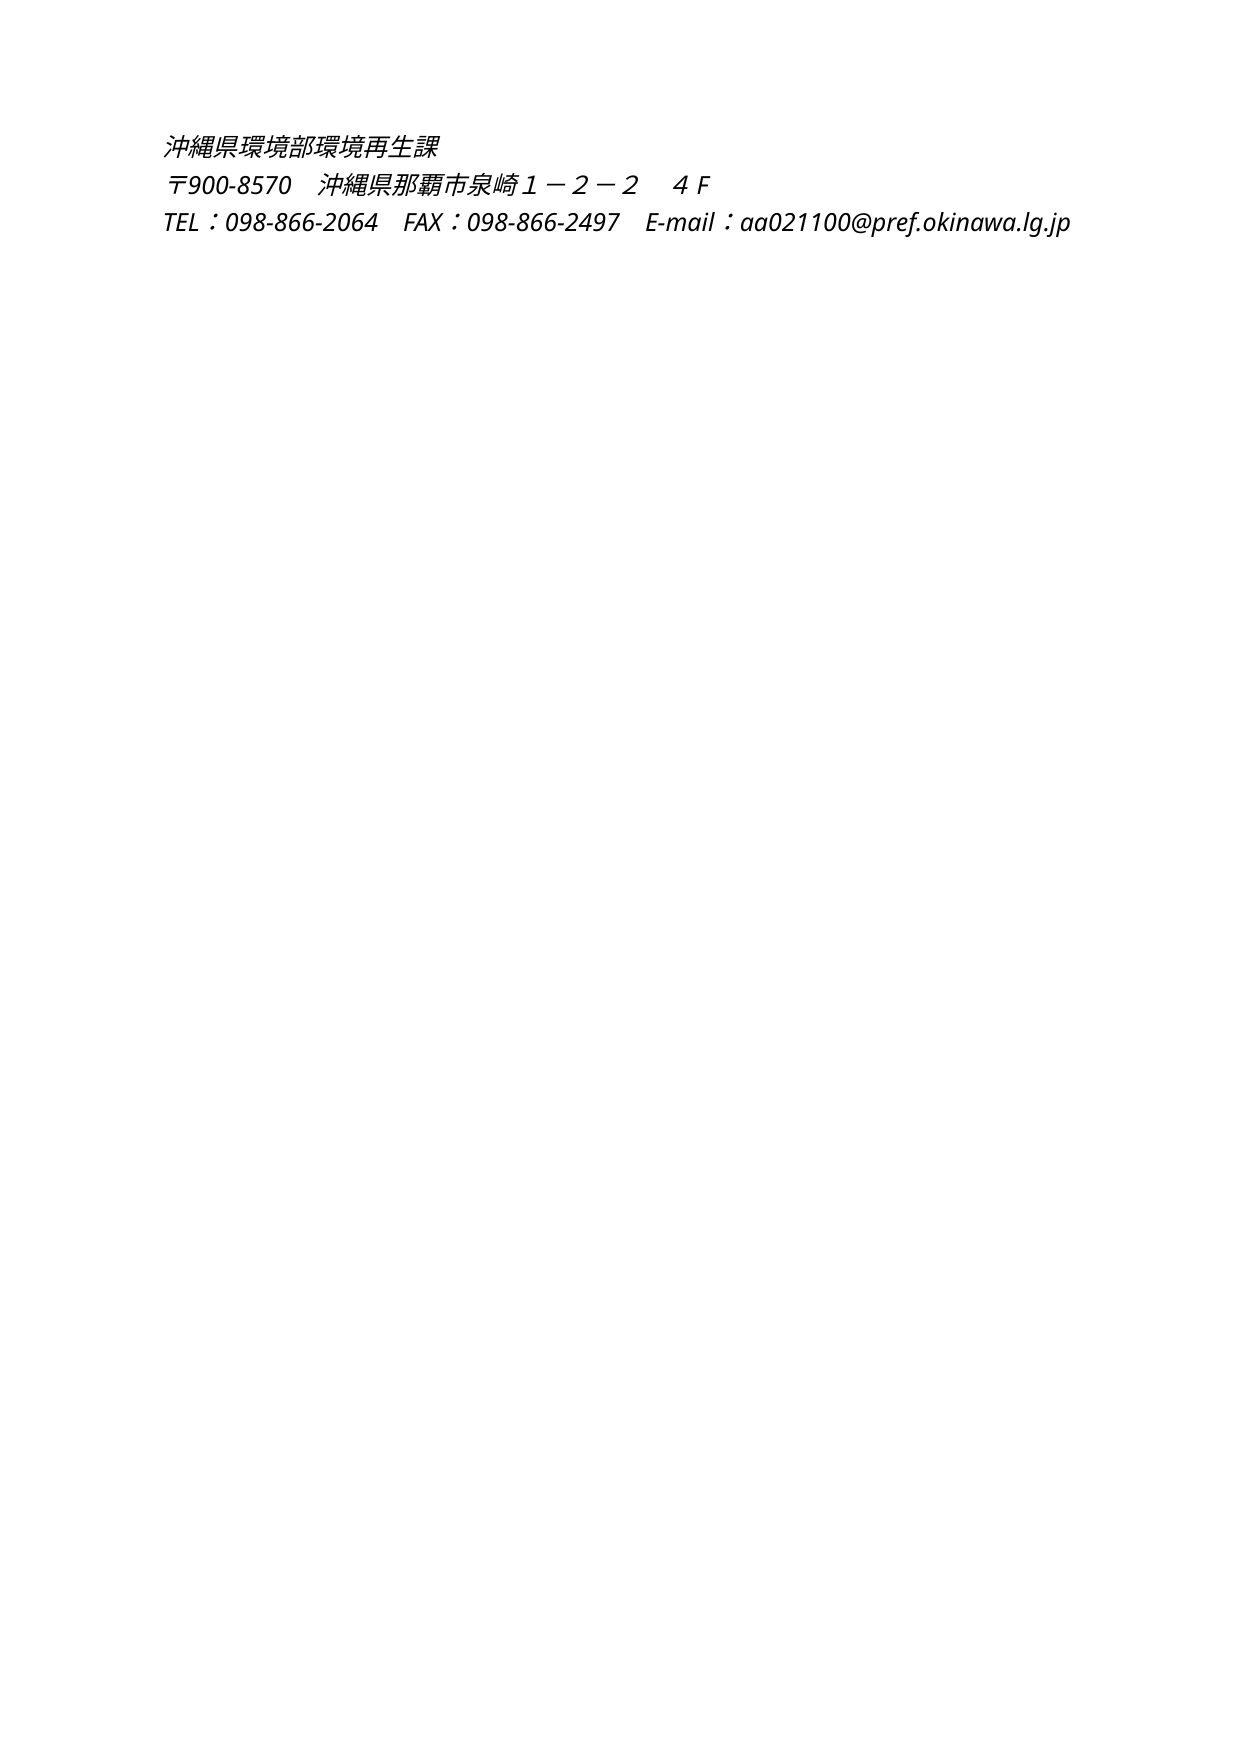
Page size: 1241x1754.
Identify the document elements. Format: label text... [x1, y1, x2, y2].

text 〒900-8570 沖縄県那覇市泉崎１－２－２ ４F [112, 164, 1128, 202]
text TEL：098-866-2064 FAX：098-866-2497 E-mail：aa021100@pref.okinawa.lg.jp [112, 202, 1128, 239]
text 沖縄県環境部環境再生課 [112, 127, 1128, 164]
